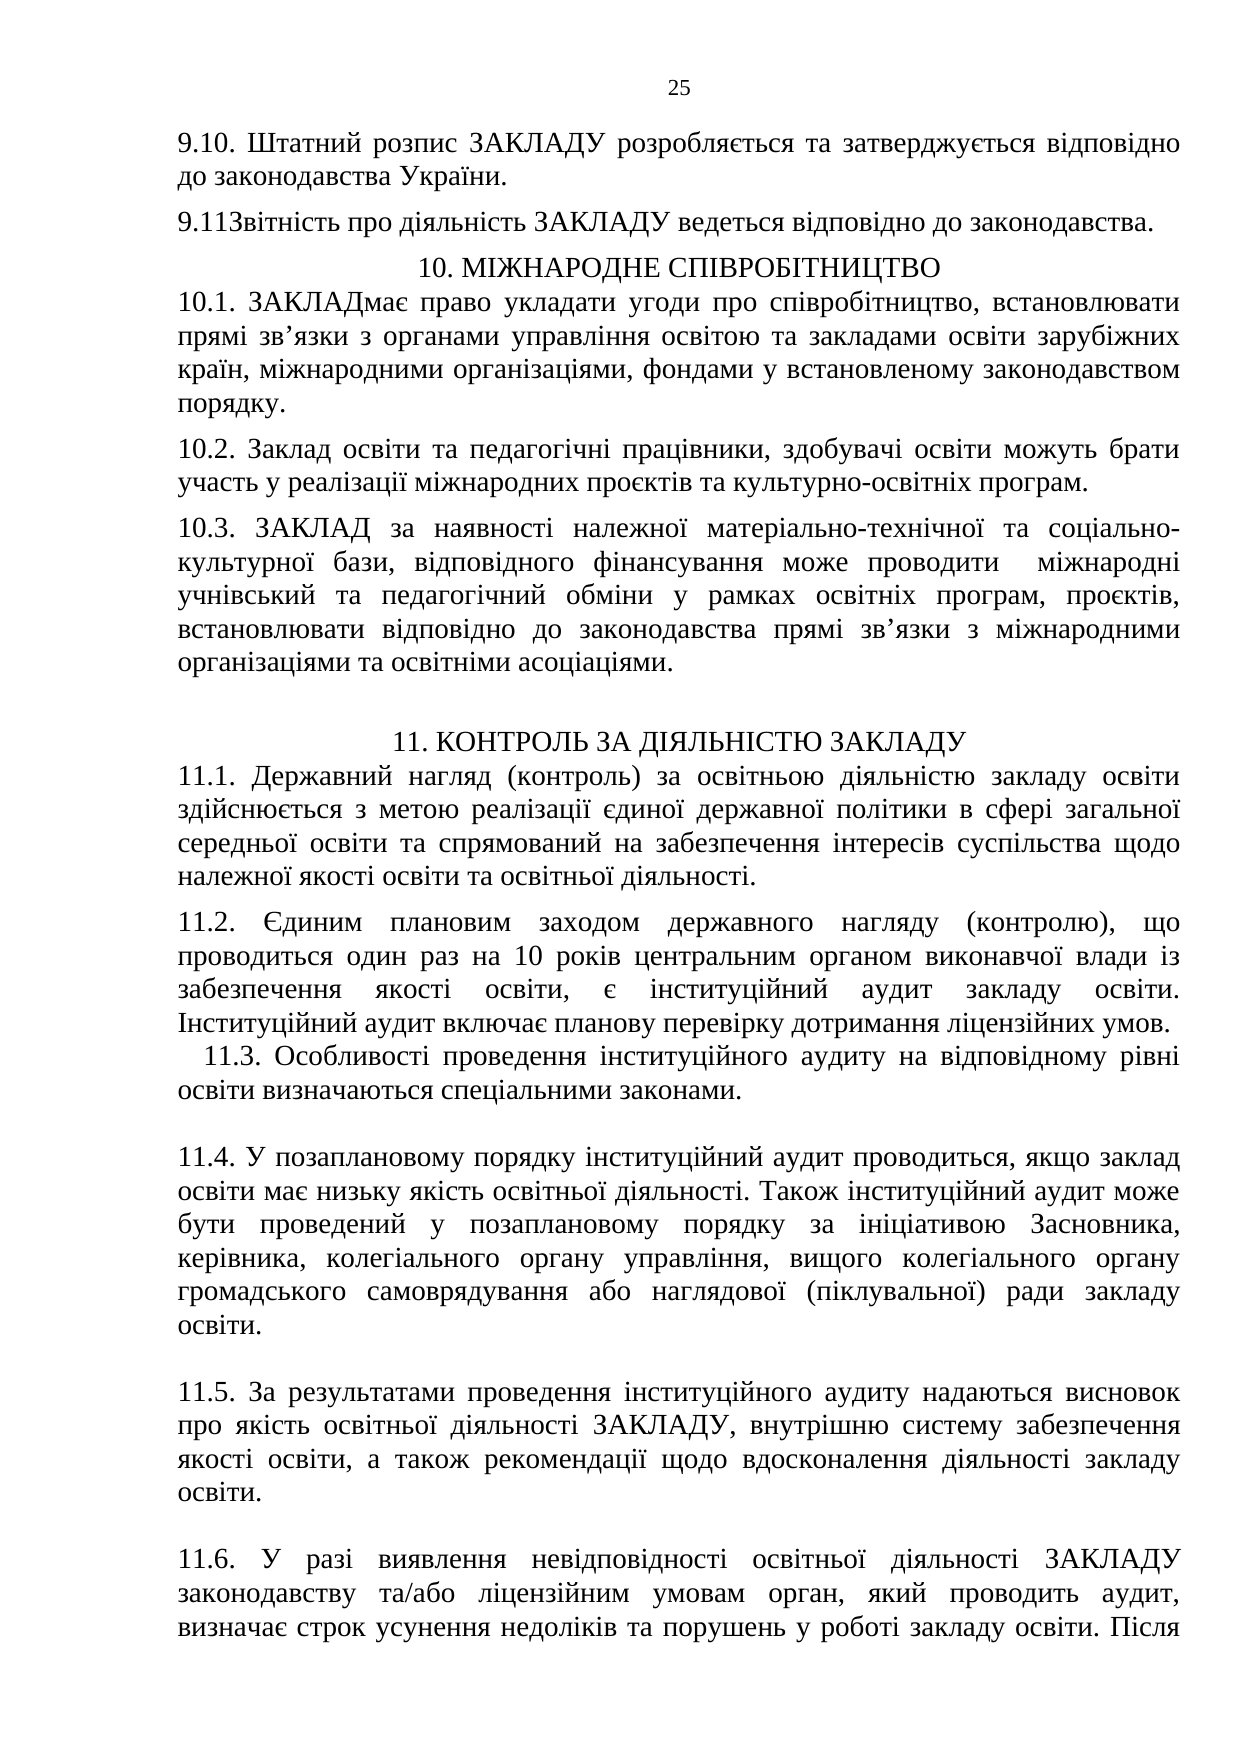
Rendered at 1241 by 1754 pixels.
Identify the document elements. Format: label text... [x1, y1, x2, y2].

text 10.2. Заклад освіти та педагогічні працівники, здобувачі освіти можуть брати участь у реалізації міжнародних проєктів та культурно-освітніх програм. [177, 431, 1181, 498]
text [177, 1542, 1181, 1642]
text 11. КОНТРОЛЬ ЗА ДІЯЛЬНІСТЮ ЗАКЛАДУ [177, 724, 1181, 758]
text 10.1. Закладмає право укладати угоди про співробітництво, встановлювати прямі зв’язки з органами управління освітою та закладами освіти зарубіжних країн, міжнародними організаціями, фондами у встановленому законодавством порядку. [177, 284, 1181, 418]
text 11.2. Єдиним плановим заходом державного нагляду (контролю), що проводиться один раз на 10 років центральним органом виконавчої влади із забезпечення якості освіти, є інституційний аудит закладу освіти. Інституційний аудит включає планову перевірку дотримання ліцензійних умов. [177, 904, 1181, 1038]
text 10.3. Заклад за наявності належної матеріально-технічної та соціально-культурної бази, відповідного фінансування може проводити міжнародні учнівський та педагогічний обміни у рамках освітніх програм, проєктів, встановлювати відповідно до законодавства прямі зв’язки з міжнародними організаціями та освітніми асоціаціями. [177, 510, 1181, 678]
text 9.10. Штатний розпис закладу розробляється та затверджується відповідно до законодавства України. [177, 125, 1181, 192]
text 11.4. У позаплановому порядку інституційний аудит проводиться, якщо заклад освіти має низьку якість освітньої діяльності. Також інституційний аудит може бути проведений у позаплановому порядку за ініціативою Засновника, керівника, колегіального органу управління, вищого колегіального органу громадського самоврядування або наглядової (піклувальної) ради закладу освіти. [177, 1139, 1181, 1340]
text 11.5. За результатами проведення інституційного аудиту надаються висновок про якість освітньої діяльності закладу, внутрішню систему забезпечення якості освіти, а також рекомендації щодо вдосконалення діяльності закладу освіти. [177, 1374, 1181, 1508]
text 9.11Звітність про діяльність закладу ведеться відповідно до законодавства. [177, 204, 1181, 238]
text 11.1. Державний нагляд (контроль) за освітньою діяльністю закладу освіти здійснюється з метою реалізації єдиної державної політики в сфері загальної середньої освіти та спрямований на забезпечення інтересів суспільства щодо належної якості освіти та освітньої діяльності. [177, 758, 1181, 892]
text 11.3. Особливості проведення інституційного аудиту на відповідному рівні освіти визначаються спеціальними законами. [177, 1038, 1181, 1106]
text 10. МІЖНАРОДНЕ СПІВРОБІТНИЦТВО [177, 251, 1181, 284]
